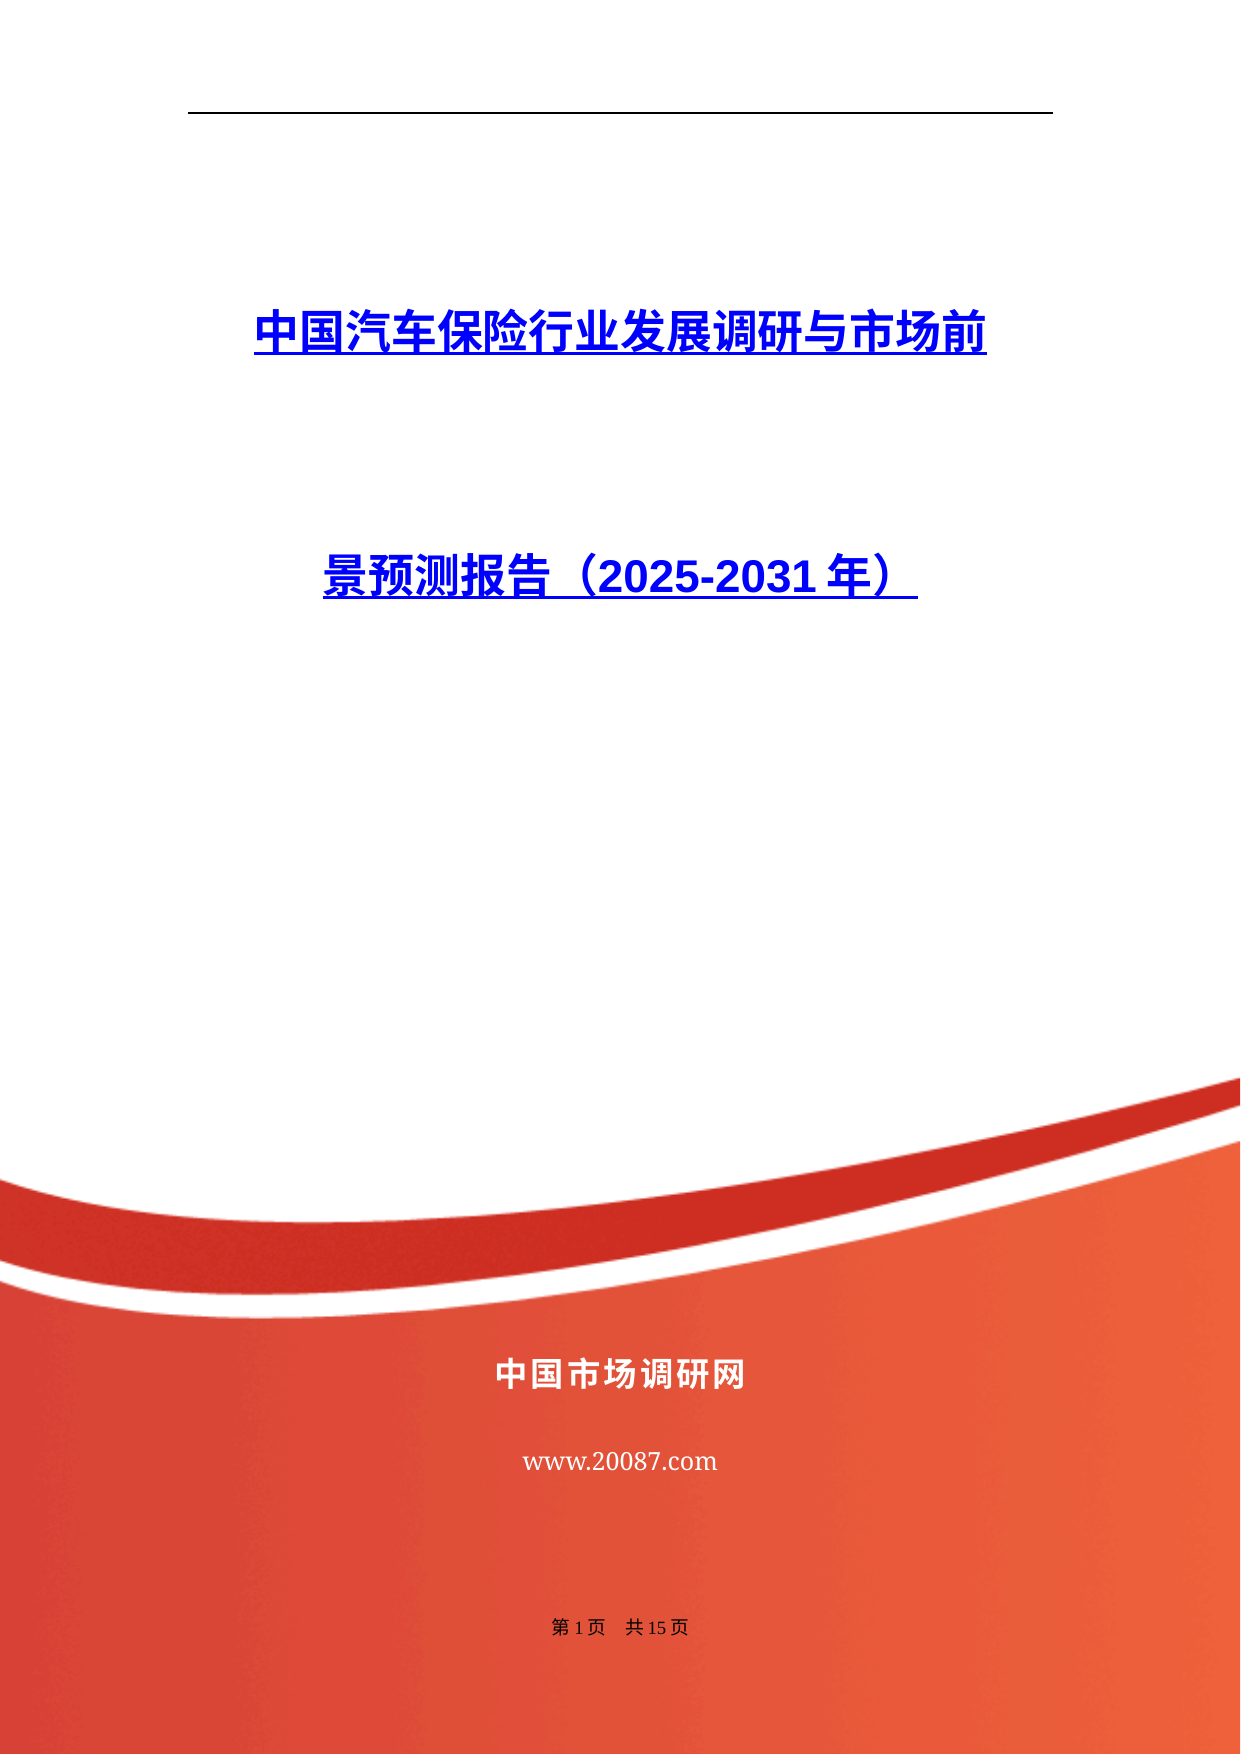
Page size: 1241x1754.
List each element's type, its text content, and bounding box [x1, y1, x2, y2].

picture [0, 1006, 1241, 1754]
subtitle 中国市场调研网 [187, 1339, 1053, 1404]
table_header 中国汽车保险行业发展调研与市场前景预测报告（2025-2031年） [188, 207, 1053, 773]
text www.20087.com [187, 1428, 1053, 1493]
